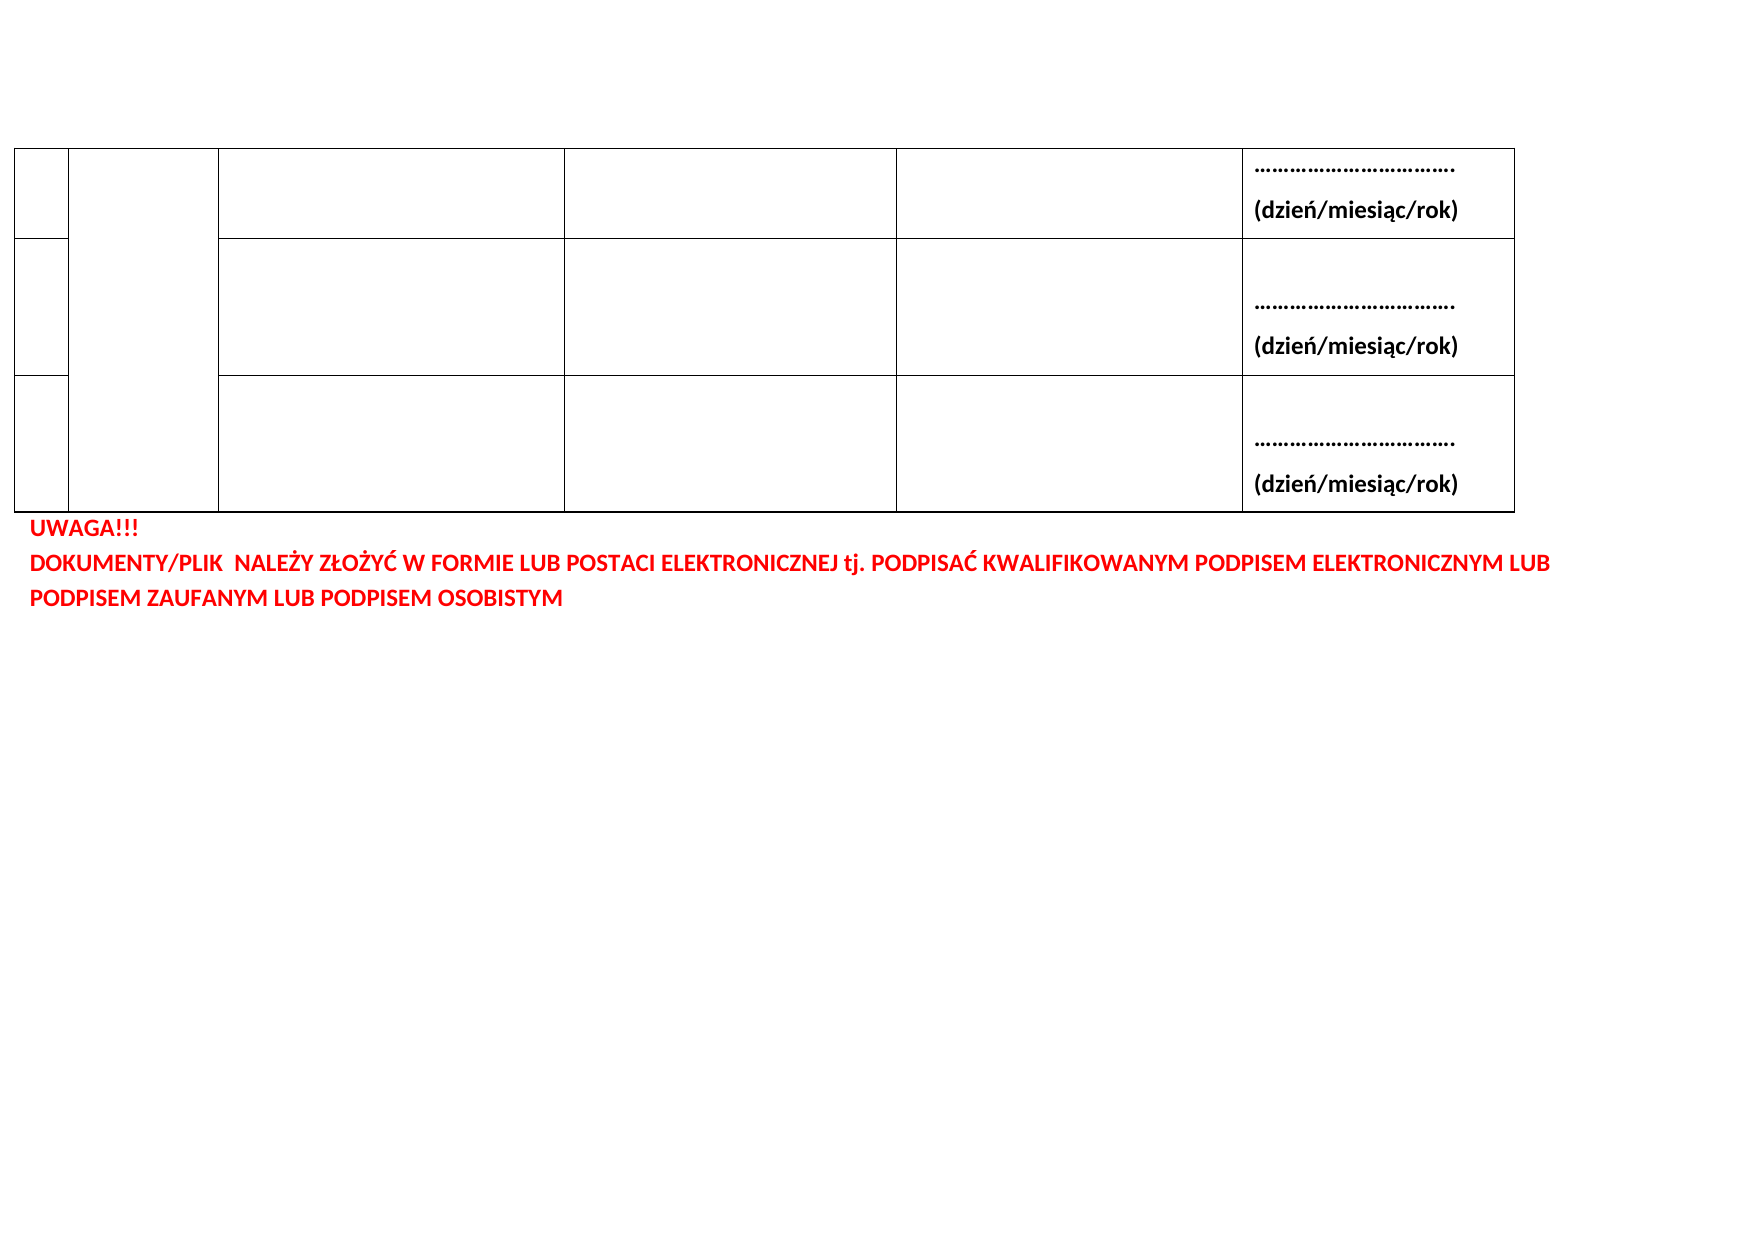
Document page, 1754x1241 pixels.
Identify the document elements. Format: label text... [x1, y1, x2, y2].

table_cell [897, 239, 1242, 375]
text PODPISEM ZAUFANYM LUB PODPISEM OSOBISTYM [29, 582, 1606, 613]
table_cell [219, 149, 564, 238]
table_cell [219, 376, 564, 511]
table_cell ……………………………. (dzień/miesiąc/rok) [1243, 239, 1514, 375]
table_cell [219, 239, 564, 375]
table_cell ……………………………. (dzień/miesiąc/rok) [1243, 149, 1514, 238]
table_cell [565, 149, 896, 238]
table_cell [565, 376, 896, 511]
text UWAGA!!! [29, 512, 1606, 543]
table_cell [897, 376, 1242, 511]
table_cell [15, 149, 68, 238]
table_cell [15, 376, 68, 511]
table_cell [15, 239, 68, 375]
text DOKUMENTY/PLIK NALEŻY ZŁOŻYĆ W FORMIE LUB POSTACI ELEKTRONICZNEJ tj. PODPISAĆ KWALIFIKOWANYM PODPISEM ELEKTRONICZNYM LUB [29, 547, 1606, 578]
table_cell ……………………………. (dzień/miesiąc/rok) [1243, 376, 1514, 511]
table_cell [897, 149, 1242, 238]
table_cell [565, 239, 896, 375]
